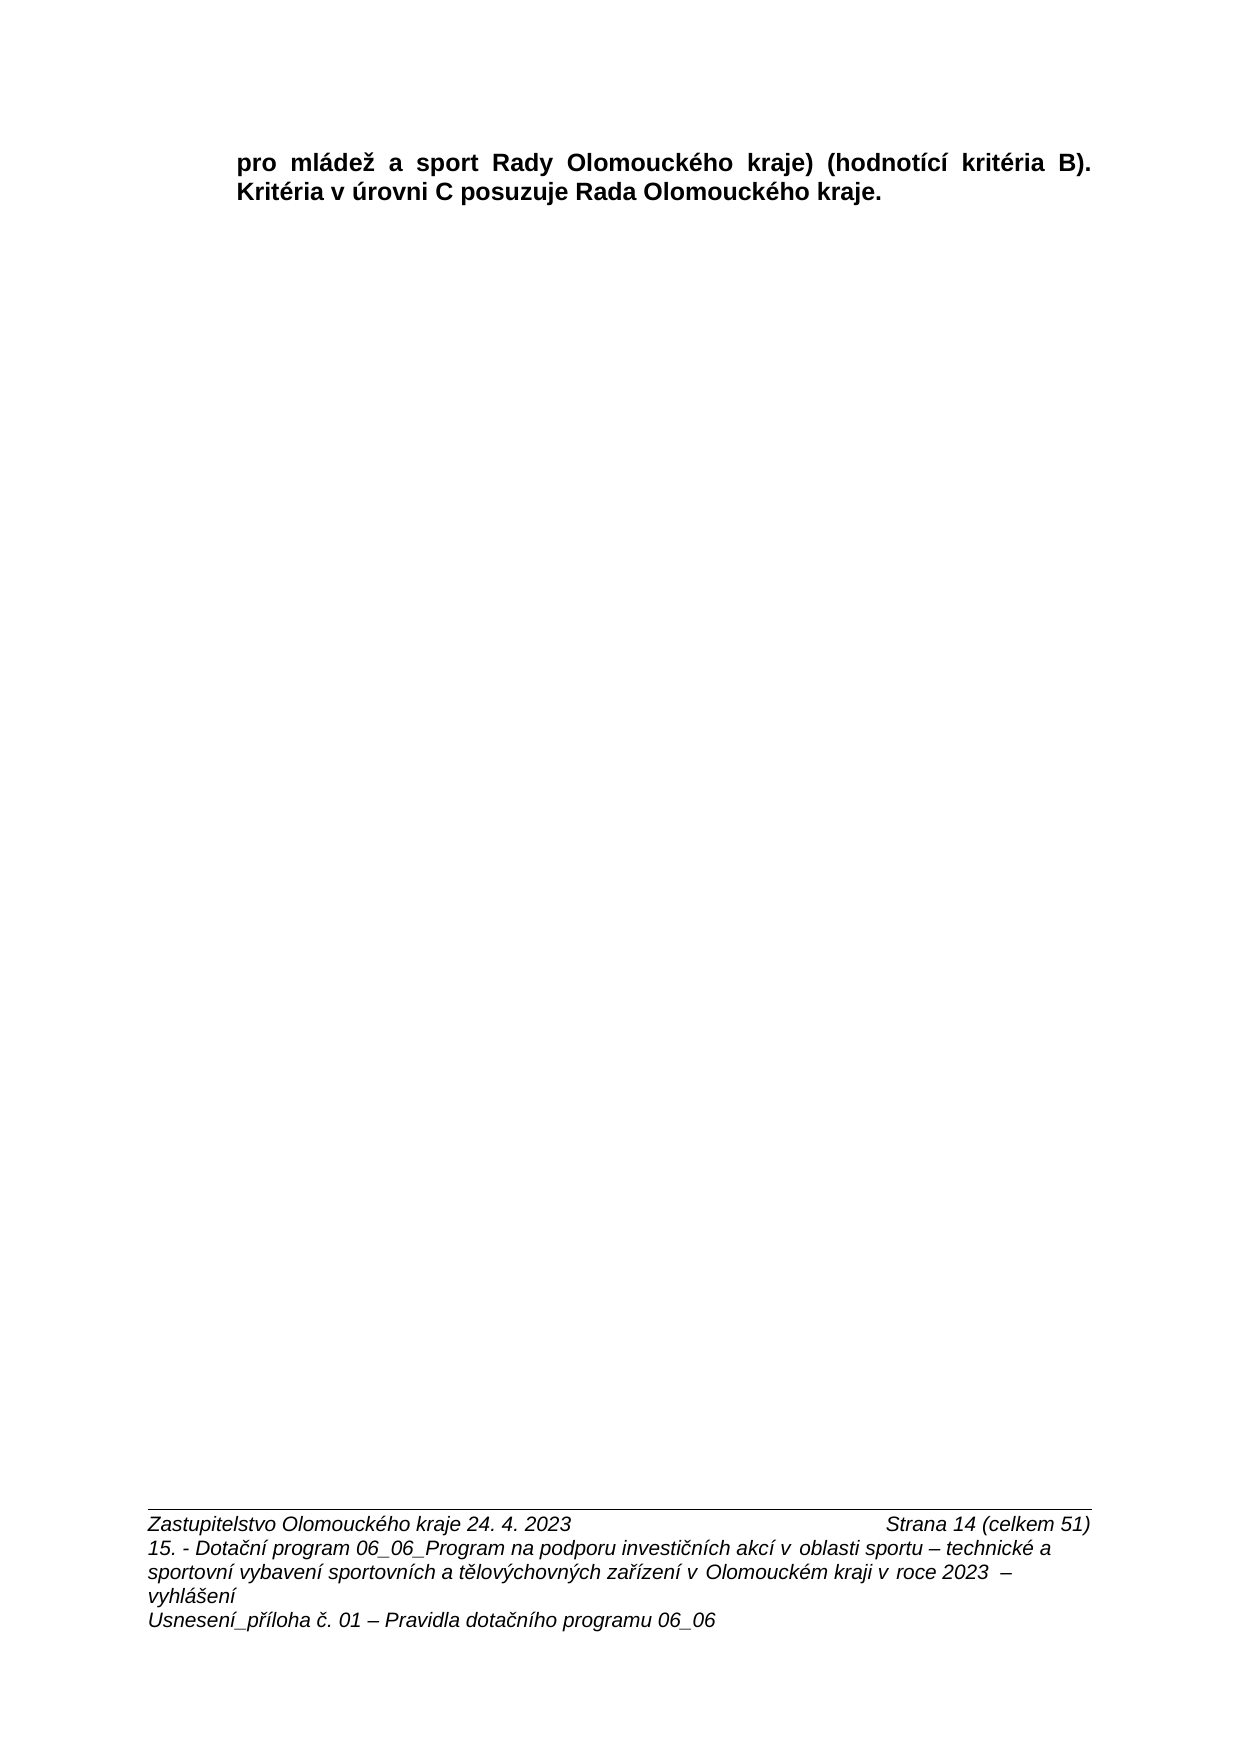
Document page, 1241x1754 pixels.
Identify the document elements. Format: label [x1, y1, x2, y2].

list [236, 148, 1092, 205]
